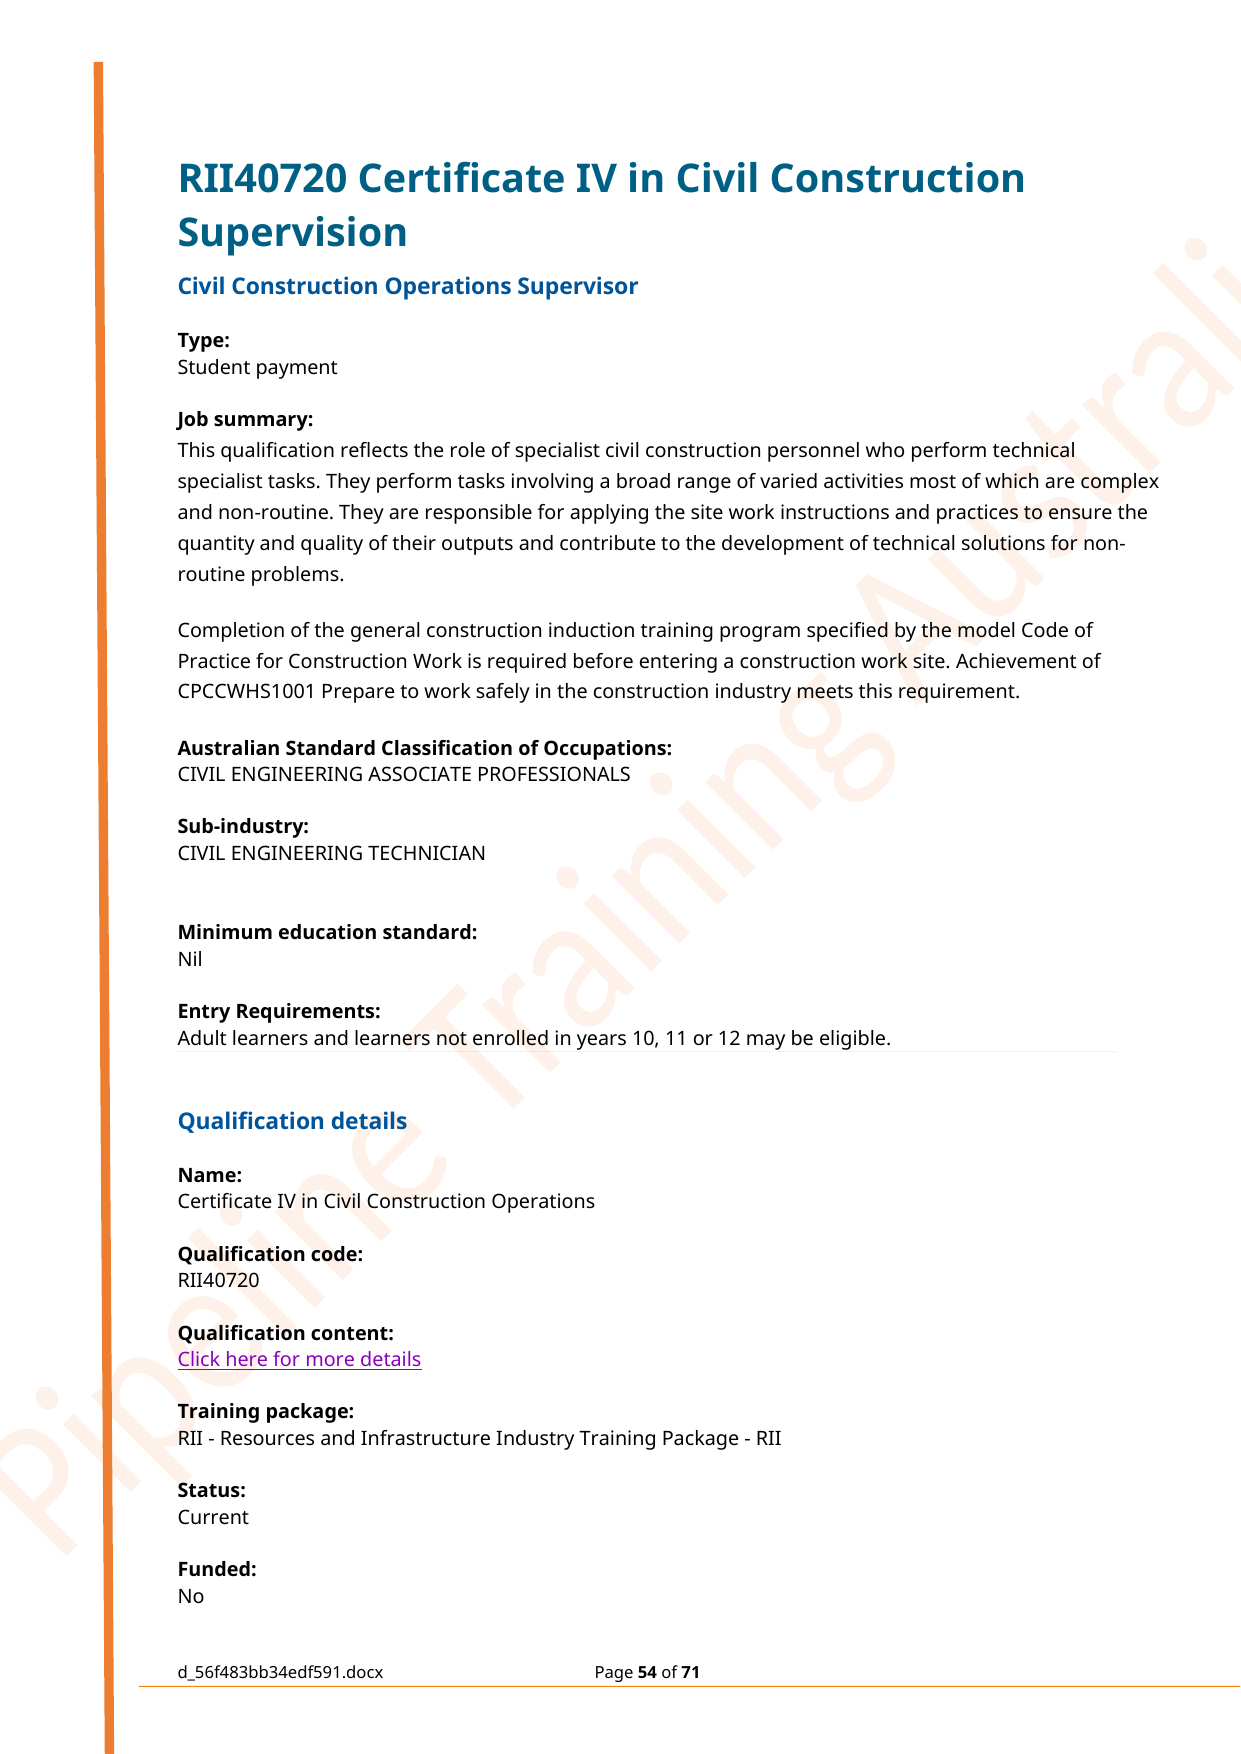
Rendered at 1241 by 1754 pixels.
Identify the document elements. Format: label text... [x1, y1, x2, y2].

text Job summary: This qualification reflects the role of specialist civil construction personnel who perform technical specialist tasks. They perform tasks involving a broad range of varied activities most of which are complex and non-routine. They are responsible for applying the site work instructions and practices to ensure the quantity and quality of their outputs and contribute to the development of technical solutions for non-routine problems. [177, 405, 1166, 587]
text Training package: RII - Resources and Infrastructure Industry Training Package - RII [177, 1398, 1166, 1452]
text Status: Current [177, 1477, 1166, 1531]
text RII40720 Certificate IV in Civil Construction Supervision [177, 150, 1166, 258]
text Australian Standard Classification of Occupations: CIVIL ENGINEERING ASSOCIATE PROFESSIONALS [177, 734, 1166, 788]
text Sub-industry: CIVIL ENGINEERING TECHNICIAN [177, 813, 1166, 867]
text Name: Certificate IV in Civil Construction Operations [177, 1161, 1166, 1215]
subtitle Civil Construction Operations Supervisor [177, 270, 1166, 301]
subtitle Qualification details [177, 1104, 1166, 1136]
text Minimum education standard: Nil [177, 892, 1166, 973]
text Completion of the general construction induction training program specified by the model Code of Practice for Construction Work is required before entering a construction work site. Achievement of CPCCWHS1001 Prepare to work safely in the construction industry meets this requirement. [177, 616, 1166, 705]
text Qualification content: Click here for more details [177, 1319, 1166, 1373]
text Funded: No [177, 1556, 1166, 1609]
text Qualification code: RII40720 [177, 1240, 1166, 1294]
text Type: Student payment [177, 326, 1166, 380]
text Entry Requirements: Adult learners and learners not enrolled in years 10, 11 or 12 may be eligible. [177, 998, 1166, 1079]
